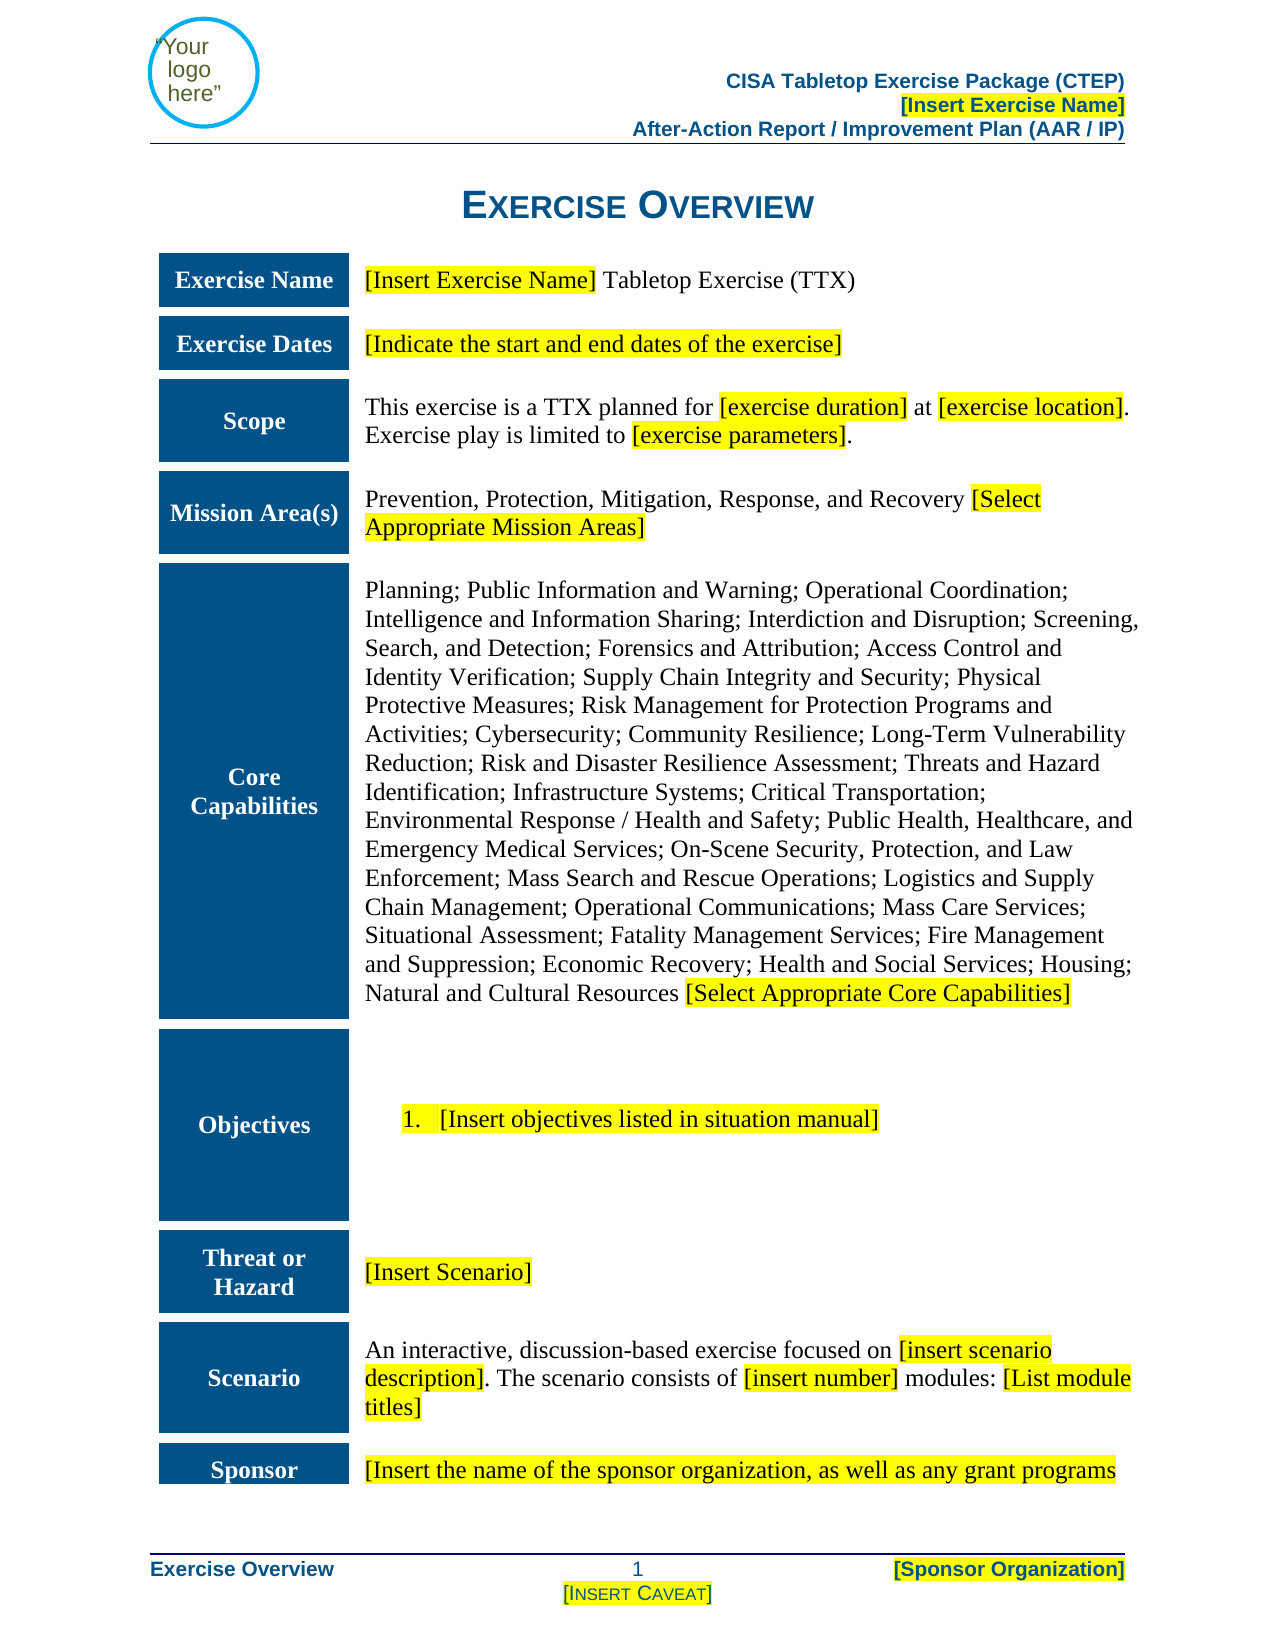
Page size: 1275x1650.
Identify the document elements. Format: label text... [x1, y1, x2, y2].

subtitle Exercise Overview [150, 181, 1125, 227]
table_cell Threat or Hazard [159, 1230, 349, 1313]
table_cell [Indicate the start and end dates of the exercise] [358, 316, 1148, 370]
table_cell Objectives [159, 1029, 349, 1221]
table_cell Exercise Dates [159, 316, 349, 370]
table_cell [Insert objectives listed in situation manual] [358, 1029, 1148, 1221]
table_cell [Insert Scenario] [358, 1230, 1148, 1313]
table_cell An interactive, discussion-based exercise focused on [insert scenario description]. The scenario consists of [insert number] modules: [List module titles] [358, 1322, 1148, 1433]
table_cell Mission Area(s) [159, 471, 349, 554]
table_cell Sponsor [159, 1443, 349, 1484]
table_cell Core Capabilities [159, 563, 349, 1019]
table_cell Prevention, Protection, Mitigation, Response, and Recovery [Select Appropriate Mission Areas] [358, 471, 1148, 554]
table_cell Scope [159, 379, 349, 462]
table_cell Planning; Public Information and Warning; Operational Coordination; Intelligence and Information Sharing; Interdiction and Disruption; Screening, Search, and Detection; Forensics and Attribution; Access Control and Identity Verification; Supply Chain Integrity and Security; Physical Protective Measures; Risk Management for Protection Programs and Activities; Cybersecurity; Community Resilience; Long-Term Vulnerability Reduction; Risk and Disaster Resilience Assessment; Threats and Hazard Identification; Infrastructure Systems; Critical Transportation; Environmental Response / Health and Safety; Public Health, Healthcare, and Emergency Medical Services; On-Scene Security, Protection, and Law Enforcement; Mass Search and Rescue Operations; Logistics and Supply Chain Management; Operational Communications; Mass Care Services; Situational Assessment; Fatality Management Services; Fire Management and Suppression; Economic Recovery; Health and Social Services; Housing; Natural and Cultural Resources [Select Appropriate Core Capabilities] [358, 563, 1148, 1019]
table_header [Insert Exercise Name] Tabletop Exercise (TTX) [358, 253, 1148, 307]
table_cell This exercise is a TTX planned for [exercise duration] at [exercise location]. Exercise play is limited to [exercise parameters]. [358, 379, 1148, 462]
table_header Exercise Name [159, 253, 349, 307]
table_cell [358, 1443, 1148, 1484]
table_cell Scenario [159, 1322, 349, 1433]
